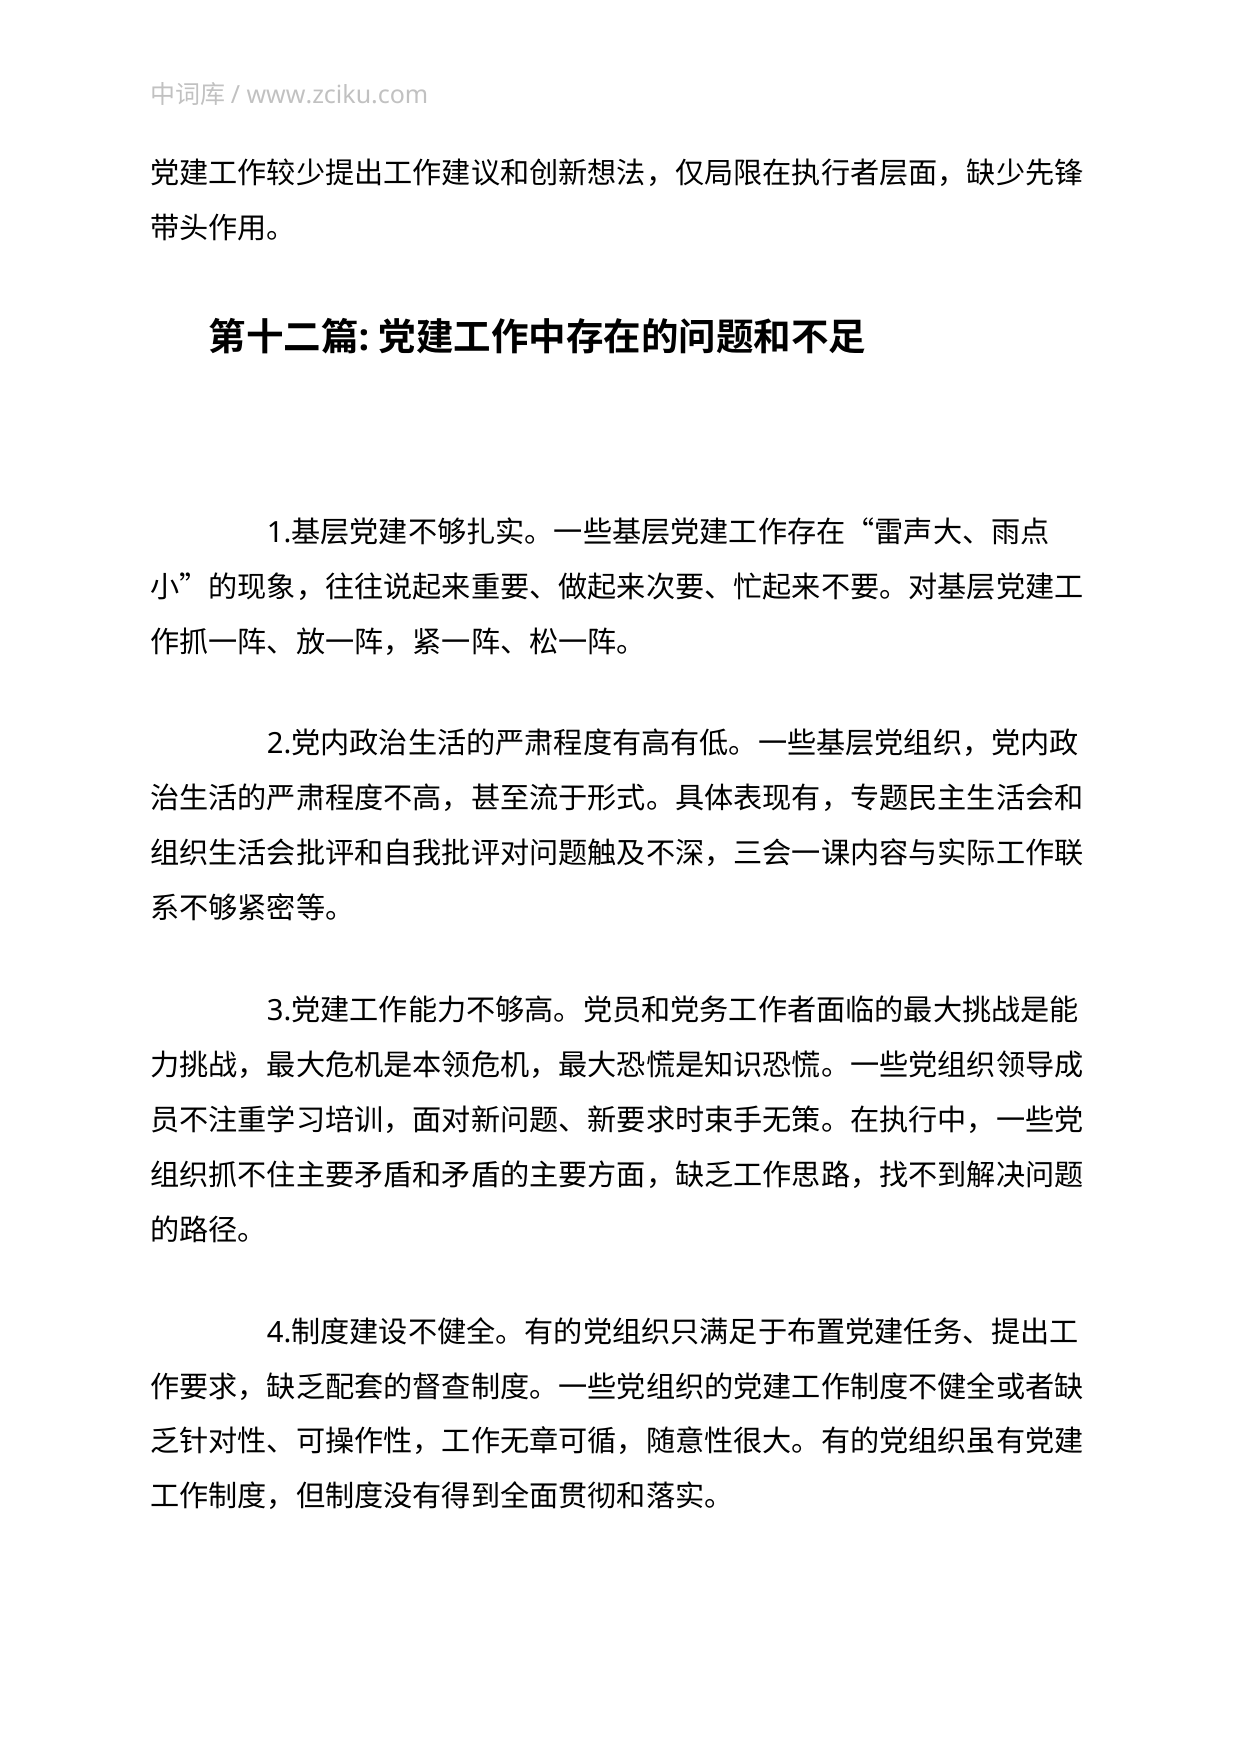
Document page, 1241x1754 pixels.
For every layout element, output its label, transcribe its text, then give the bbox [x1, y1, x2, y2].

text 3.党建工作能力不够高。党员和党务工作者面临的最大挑战是能力挑战，最大危机是本领危机，最大恐慌是知识恐慌。一些党组织领导成员不注重学习培训，面对新问题、新要求时束手无策。在执行中，一些党组织抓不住主要矛盾和矛盾的主要方面，缺乏工作思路，找不到解决问题的路径。 [150, 987, 1090, 1249]
text 2.党内政治生活的严肃程度有高有低。一些基层党组织，党内政治生活的严肃程度不高，甚至流于形式。具体表现有，专题民主生活会和组织生活会批评和自我批评对问题触及不深，三会一课内容与实际工作联系不够紧密等。 [150, 720, 1090, 927]
text 4.制度建设不健全。有的党组织只满足于布置党建任务、提出工作要求，缺乏配套的督查制度。一些党组织的党建工作制度不健全或者缺乏针对性、可操作性，工作无章可循，随意性很大。有的党组织虽有党建工作制度，但制度没有得到全面贯彻和落实。 [150, 1308, 1090, 1515]
text 1.基层党建不够扎实。一些基层党建工作存在“雷声大、雨点小”的现象，往往说起来重要、做起来次要、忙起来不要。对基层党建工作抓一阵、放一阵，紧一阵、松一阵。 [150, 508, 1090, 661]
text 第十二篇: 党建工作中存在的问题和不足 [150, 307, 1090, 361]
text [150, 150, 1090, 247]
